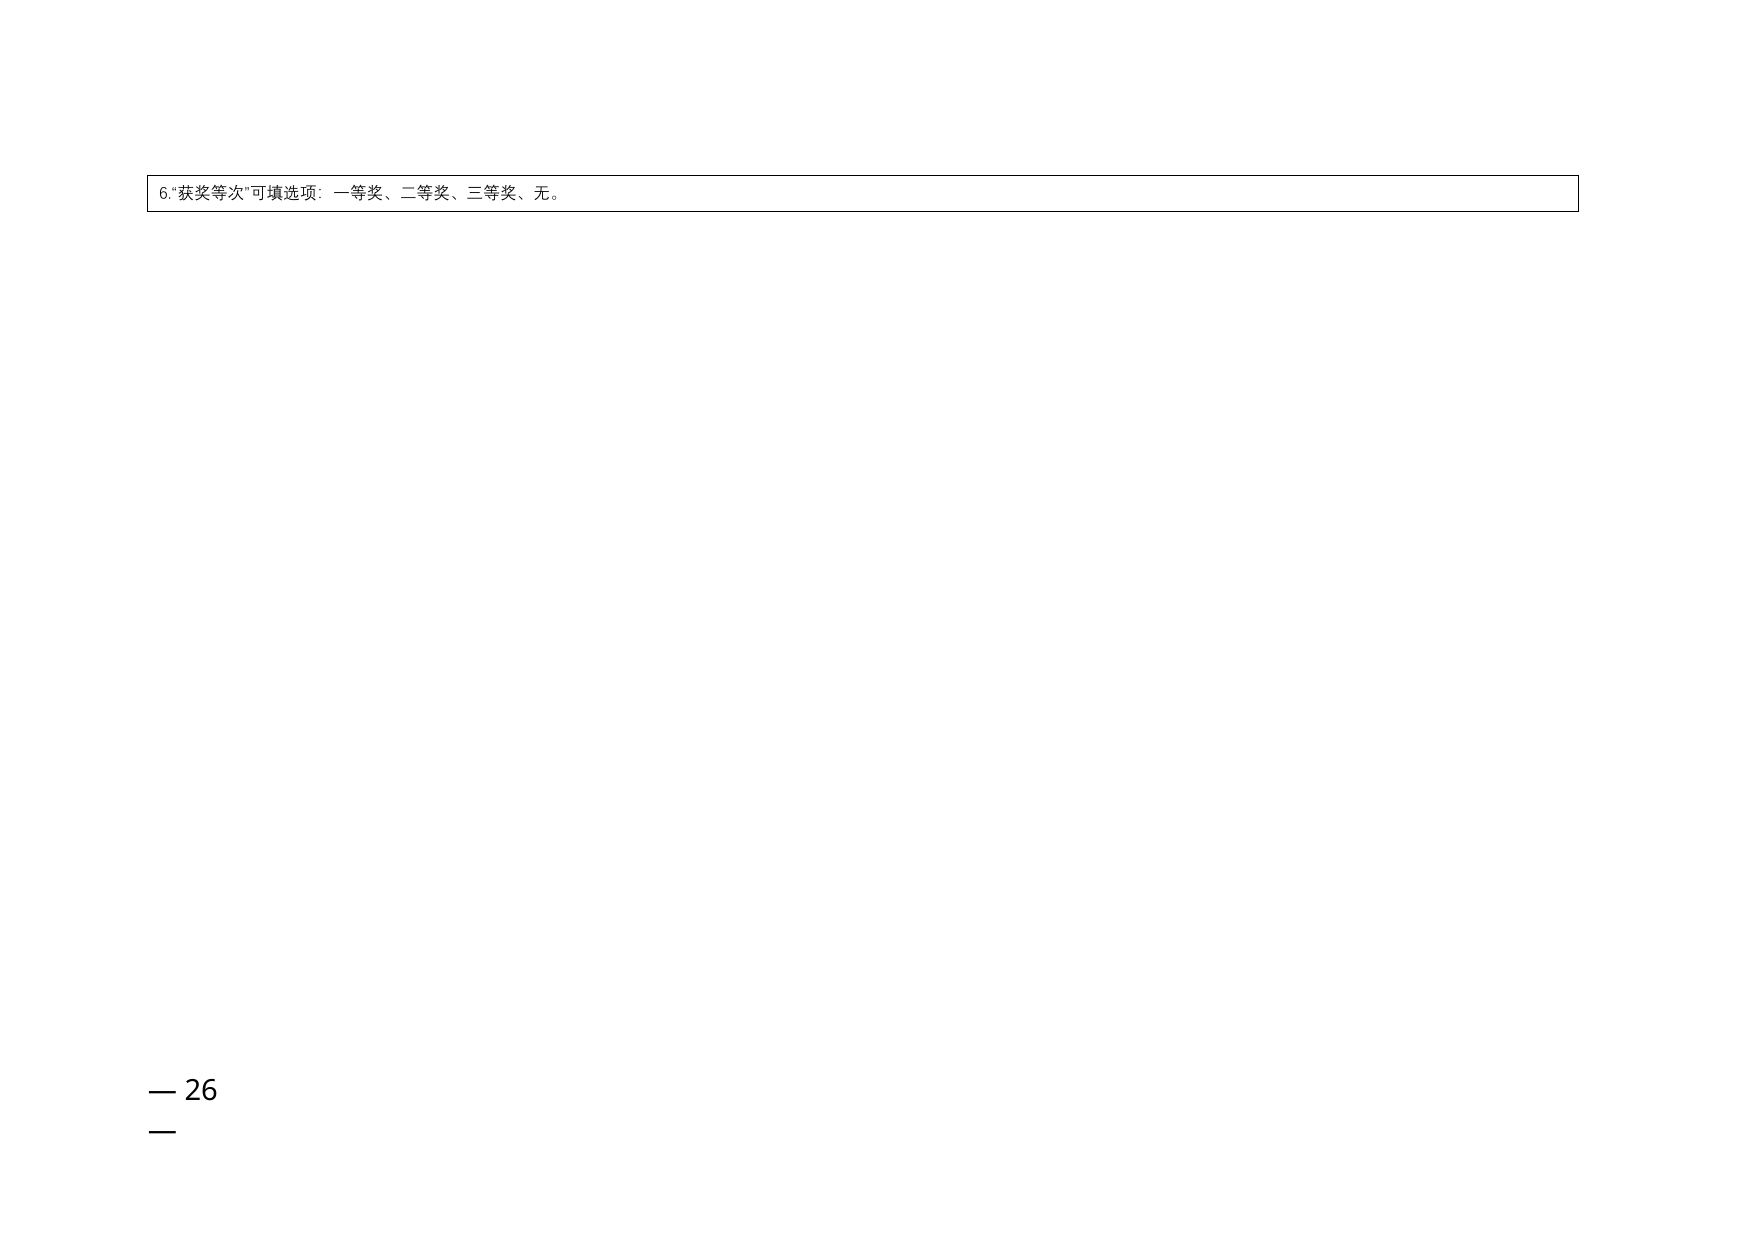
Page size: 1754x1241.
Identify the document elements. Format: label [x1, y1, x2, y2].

table_cell [148, 176, 1578, 211]
